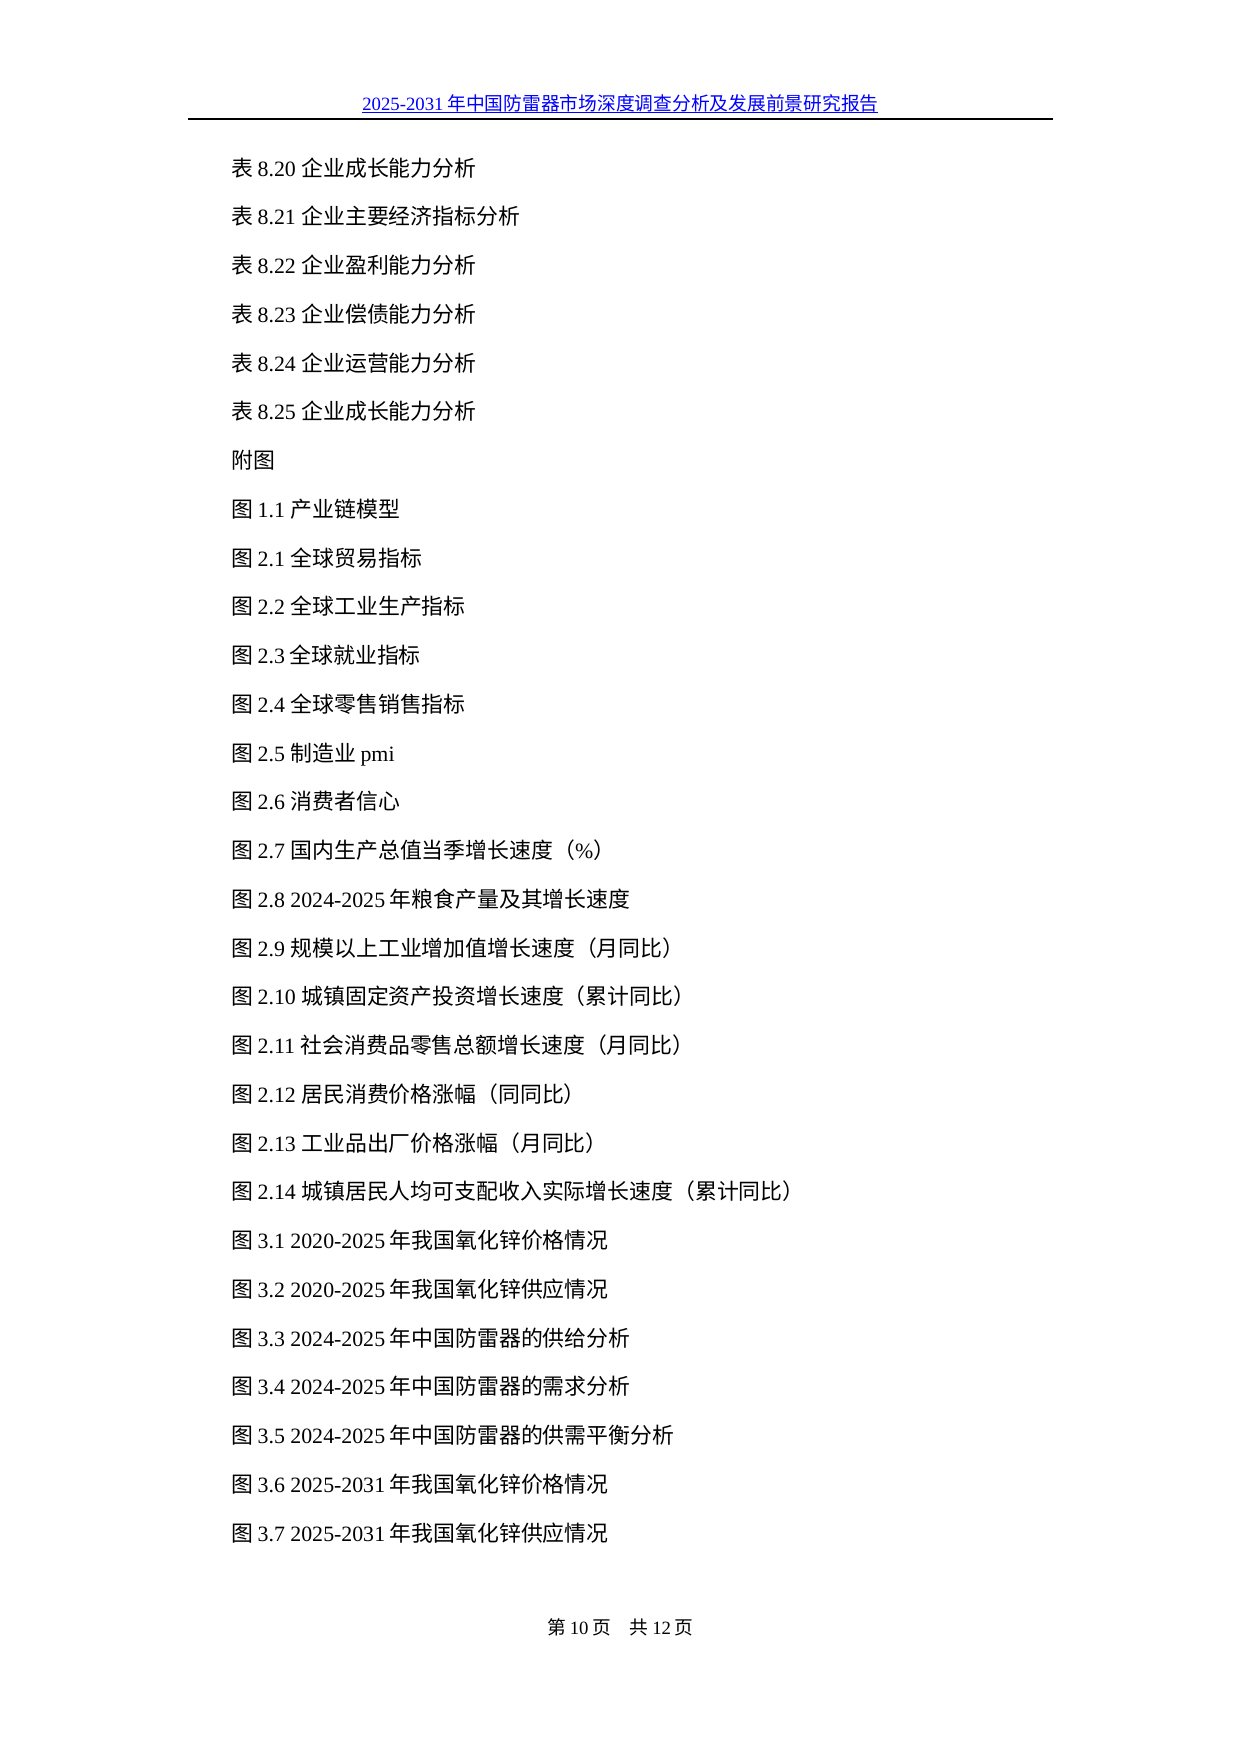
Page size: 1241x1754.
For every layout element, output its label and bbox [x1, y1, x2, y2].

text [187, 150, 1053, 1548]
